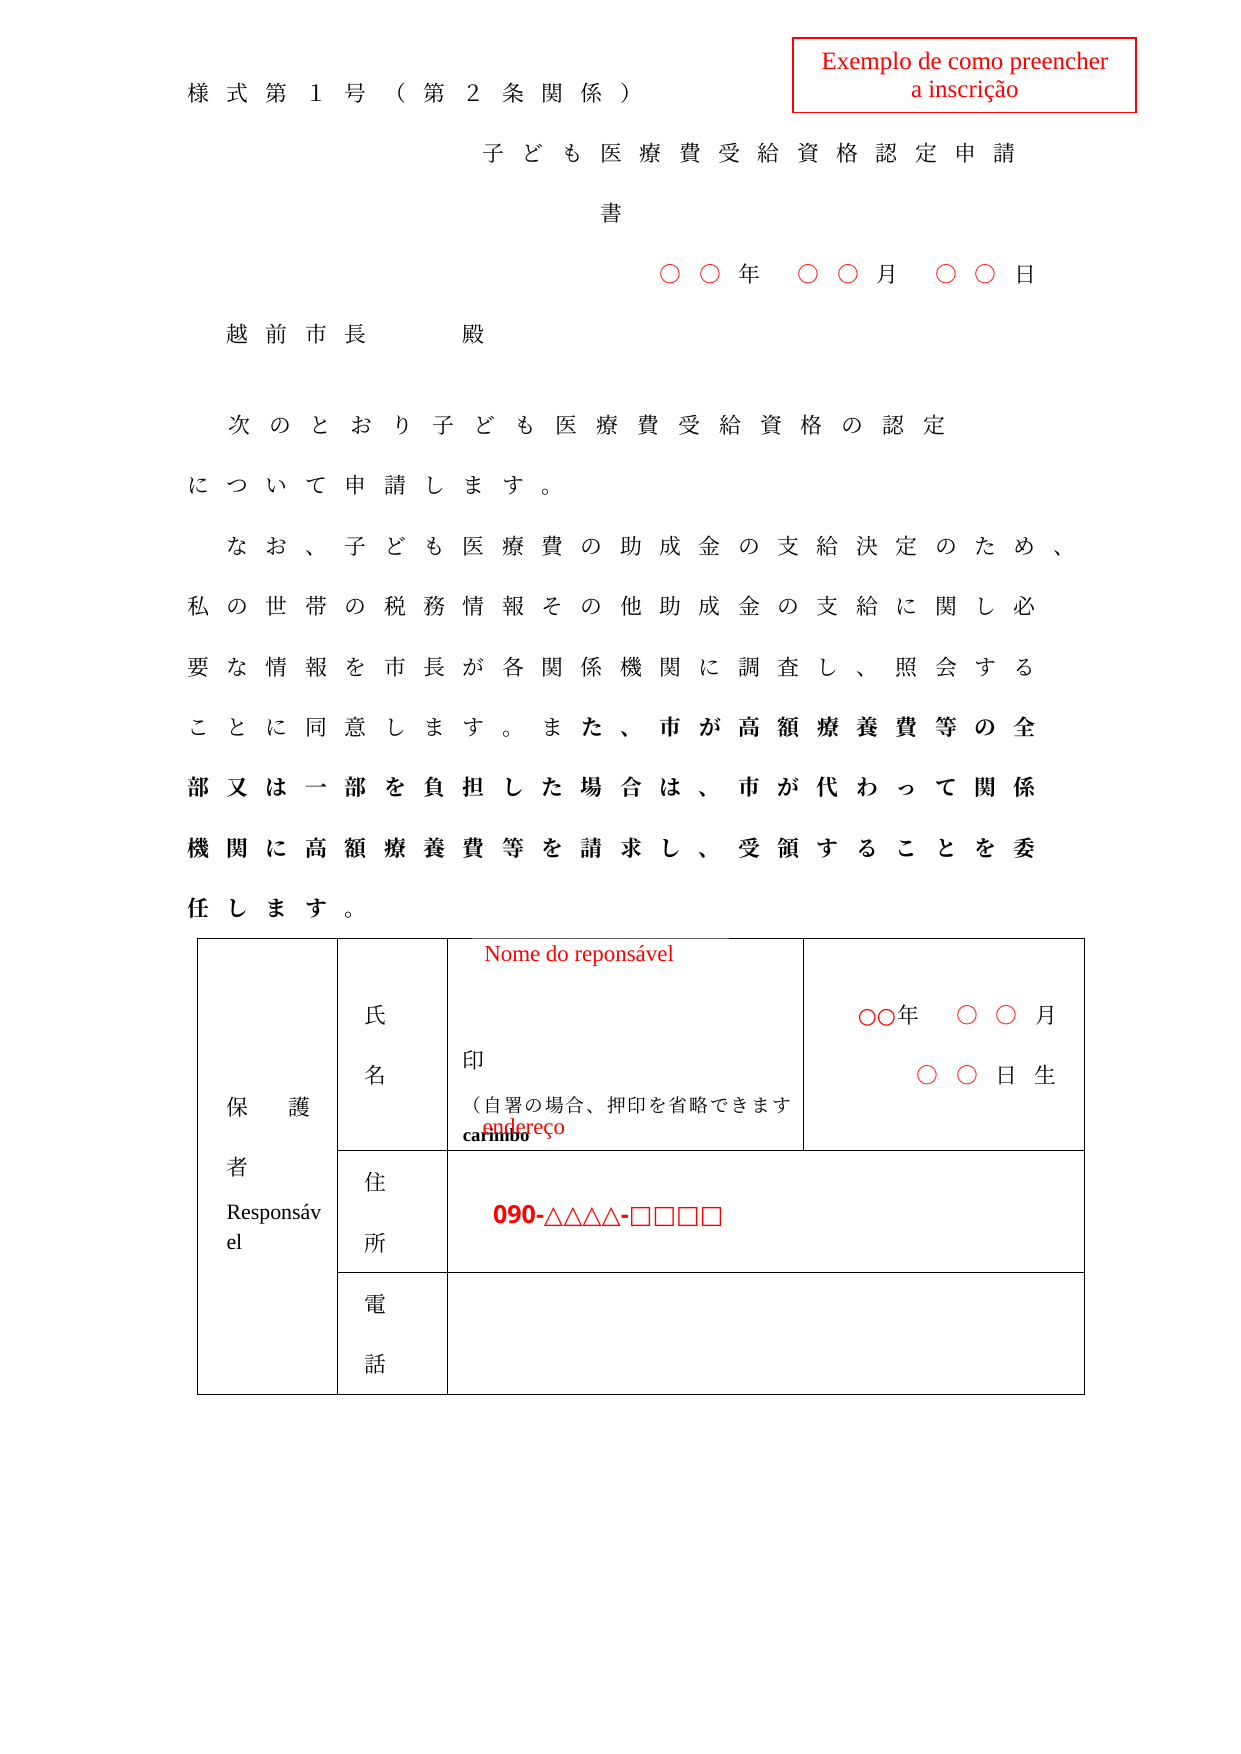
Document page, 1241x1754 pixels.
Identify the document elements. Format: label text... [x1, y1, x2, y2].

table_header 印 （自署の場合、押印を省略できます carimbo [448, 939, 803, 1150]
table_header 氏名 [338, 939, 447, 1150]
table_cell [448, 1151, 1084, 1272]
table_cell 電話 [338, 1273, 447, 1394]
text ○○年 ○○月 ○○日 [187, 243, 1053, 303]
table_header ○○年 ○○月 ○○日生 [804, 939, 1084, 1150]
text なお、子ども医療費の助成金の支給決定のため、私の世帯の税務情報その他助成金の支給に関し必要な情報を市長が各関係機関に調査し、照会することに同意します。また、市が高額療養費等の全部又は一部を負担した場合は、市が代わって関係機関に高額療養費等を請求し、受領することを委任します。 [187, 514, 1053, 937]
table_cell [448, 1273, 1084, 1394]
text 子ども医療費受給資格認定申請書 [187, 122, 1053, 243]
table_header 保護者 Responsável [198, 939, 337, 1394]
text 様式第１号（第２条関係） [187, 61, 1053, 122]
text 次のとおり子ども医療費受給資格の認定について申請します。 [187, 394, 964, 514]
text 越前市長 殿 [187, 303, 1053, 363]
table_cell 住所 [338, 1151, 447, 1272]
